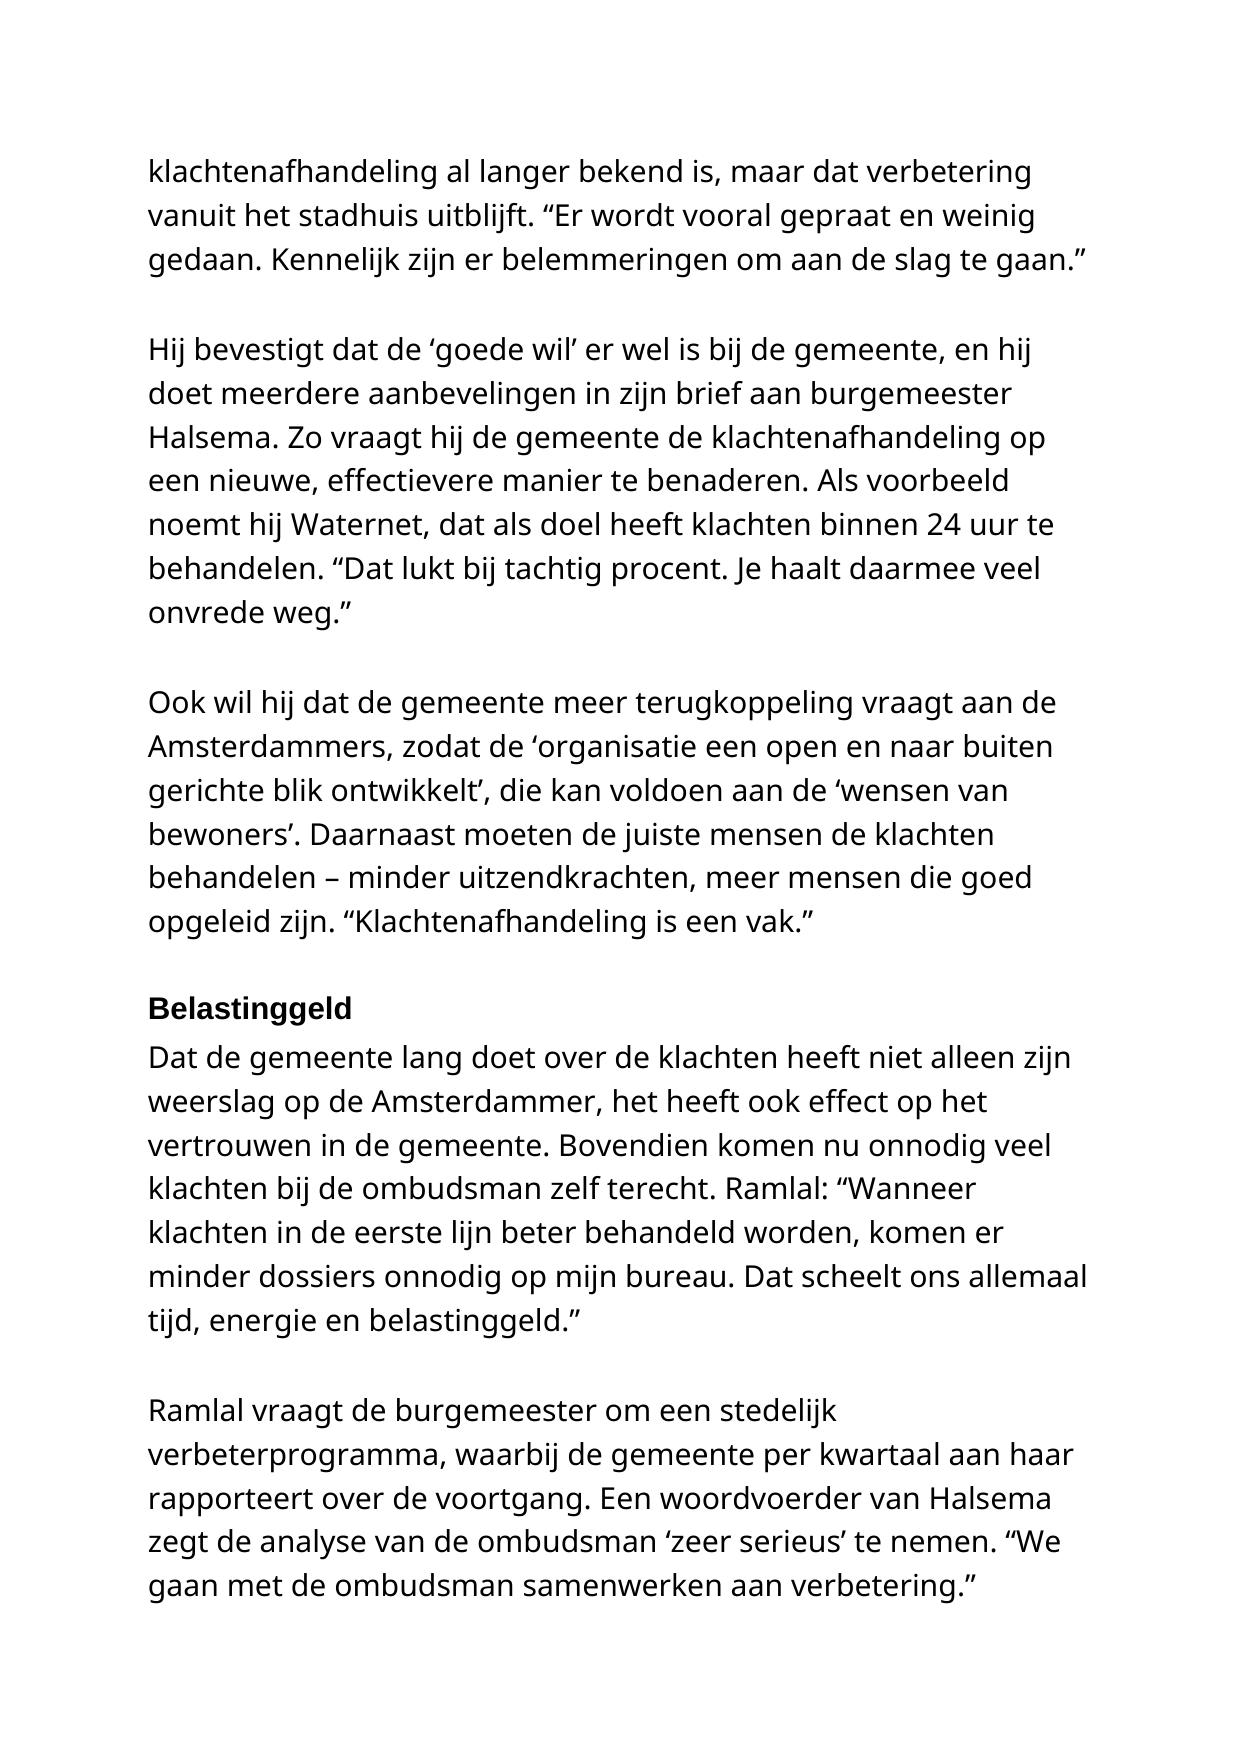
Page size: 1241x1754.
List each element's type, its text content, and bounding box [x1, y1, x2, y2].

text Ook wil hij dat de gemeente meer terugkoppeling vraagt aan de Amsterdammers, zodat de ‘organisatie een open en naar buiten gerichte blik ontwikkelt’, die kan voldoen aan de ‘wensen van bewoners’. Daarnaast moeten de juiste mensen de klachten behandelen – minder uitzendkrachten, meer mensen die goed opgeleid zijn. “Klachtenafhandeling is een vak.” [148, 679, 1093, 941]
text Ramlal vraagt de burgemeester om een stedelijk verbeterprogramma, waarbij de gemeente per kwartaal aan haar rapporteert over de voortgang. Een woordvoerder van Halsema zegt de analyse van de ombudsman ‘zeer serieus’ te nemen. “We gaan met de ombudsman samenwerken aan verbetering.” [148, 1387, 1093, 1605]
text Belastinggeld [148, 988, 1093, 1026]
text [148, 148, 1093, 279]
text Hij bevestigt dat de ‘goede wil’ er wel is bij de gemeente, en hij doet meerdere aanbevelingen in zijn brief aan burgemeester Halsema. Zo vraagt hij de gemeente de klachtenafhandeling op een nieuwe, effectievere manier te benaderen. Als voorbeeld noemt hij Waternet, dat als doel heeft klachten binnen 24 uur te behandelen. “Dat lukt bij tachtig procent. Je haalt daarmee veel onvrede weg.” [148, 326, 1093, 632]
text Dat de gemeente lang doet over de klachten heeft niet alleen zijn weerslag op de Amsterdammer, het heeft ook effect op het vertrouwen in de gemeente. Bovendien komen nu onnodig veel klachten bij de ombudsman zelf terecht. Ramlal: “Wanneer klachten in de eerste lijn beter behandeld worden, komen er minder dossiers onnodig op mijn bureau. Dat scheelt ons allemaal tijd, energie en belastinggeld.” [148, 1033, 1093, 1340]
